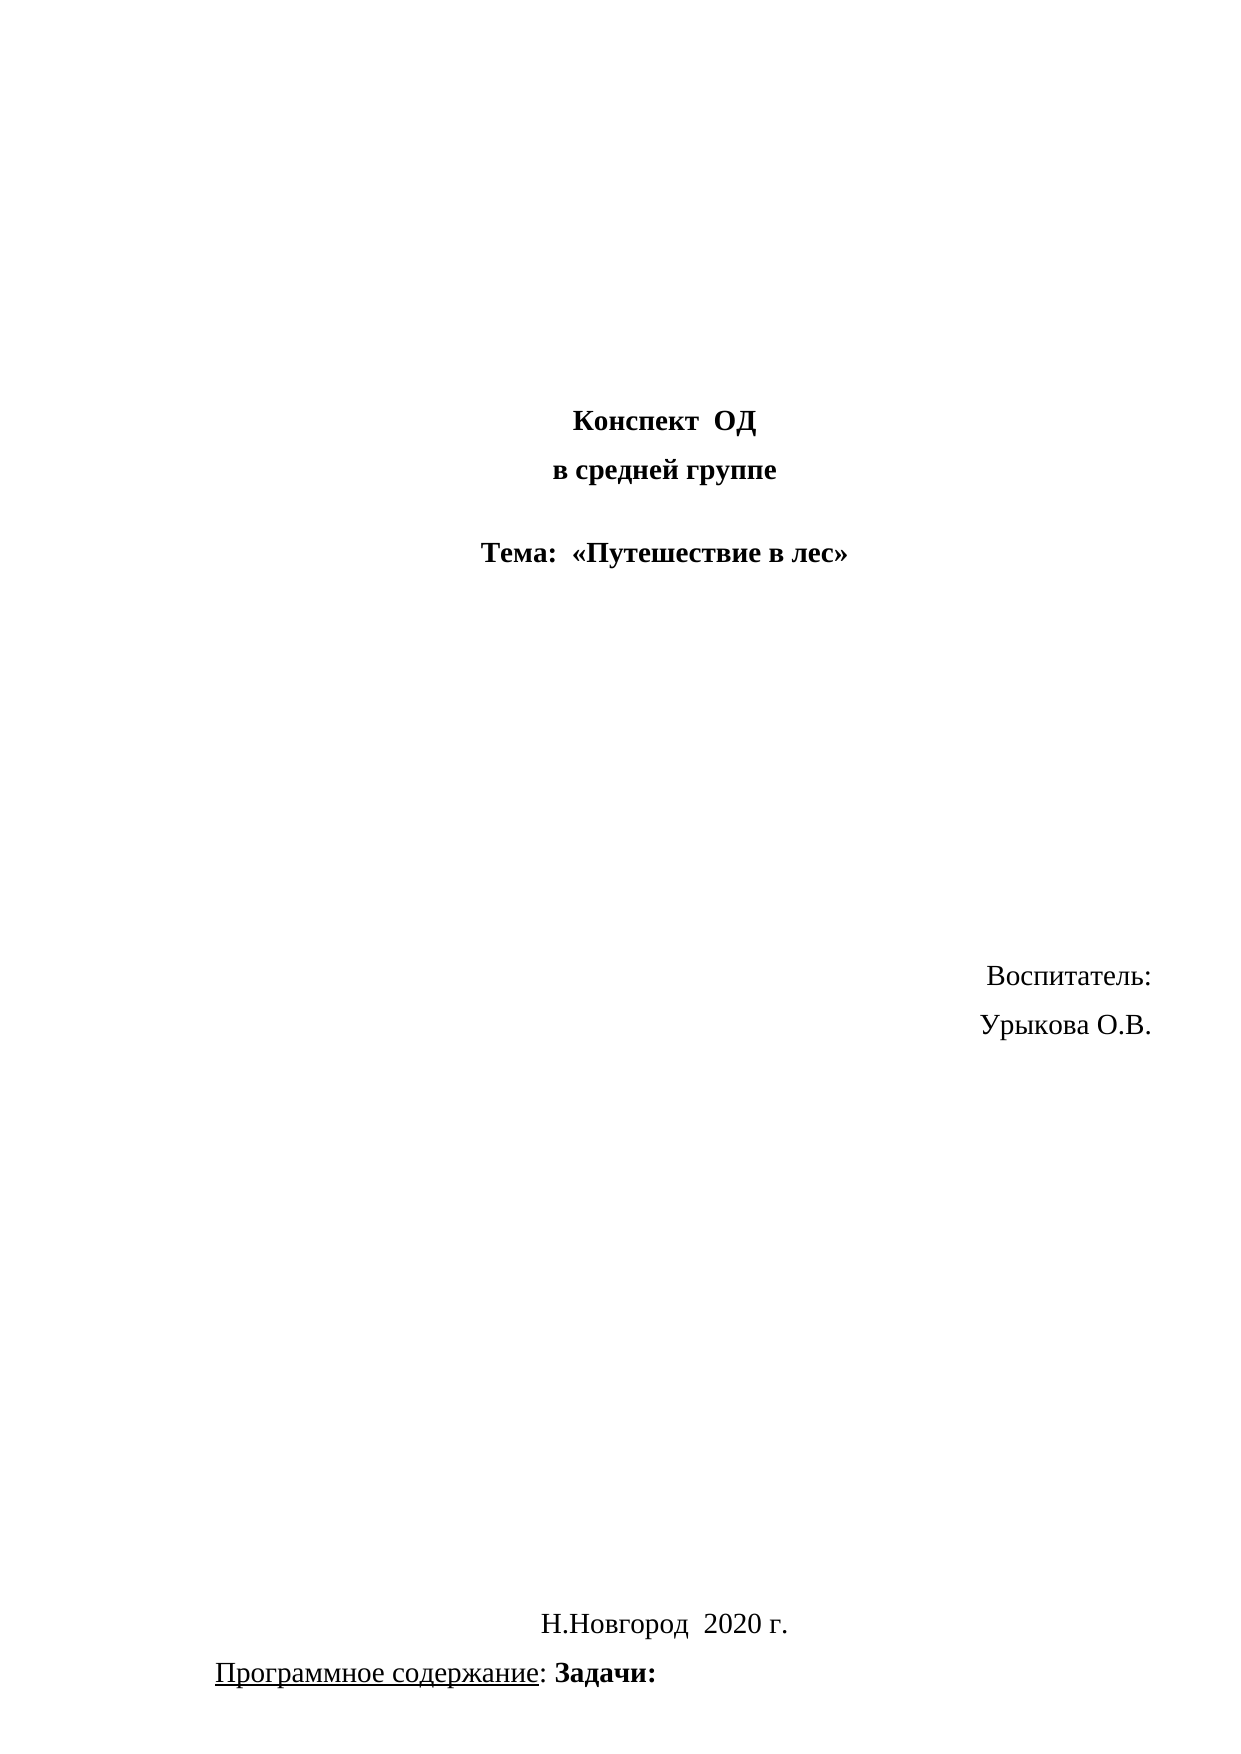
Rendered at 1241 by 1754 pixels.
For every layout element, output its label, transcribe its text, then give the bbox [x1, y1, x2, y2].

text в средней группе [177, 452, 1152, 486]
text Программное содержание: Задачи: [177, 1655, 1152, 1688]
text Тема: «Путешествие в лес» [177, 502, 1152, 631]
text Н.Новгород 2020 г. [177, 1606, 1152, 1639]
text Воспитатель: [177, 958, 1152, 992]
text Урыкова О.В. [177, 1007, 1152, 1041]
text Конспект ОД [177, 403, 1152, 437]
